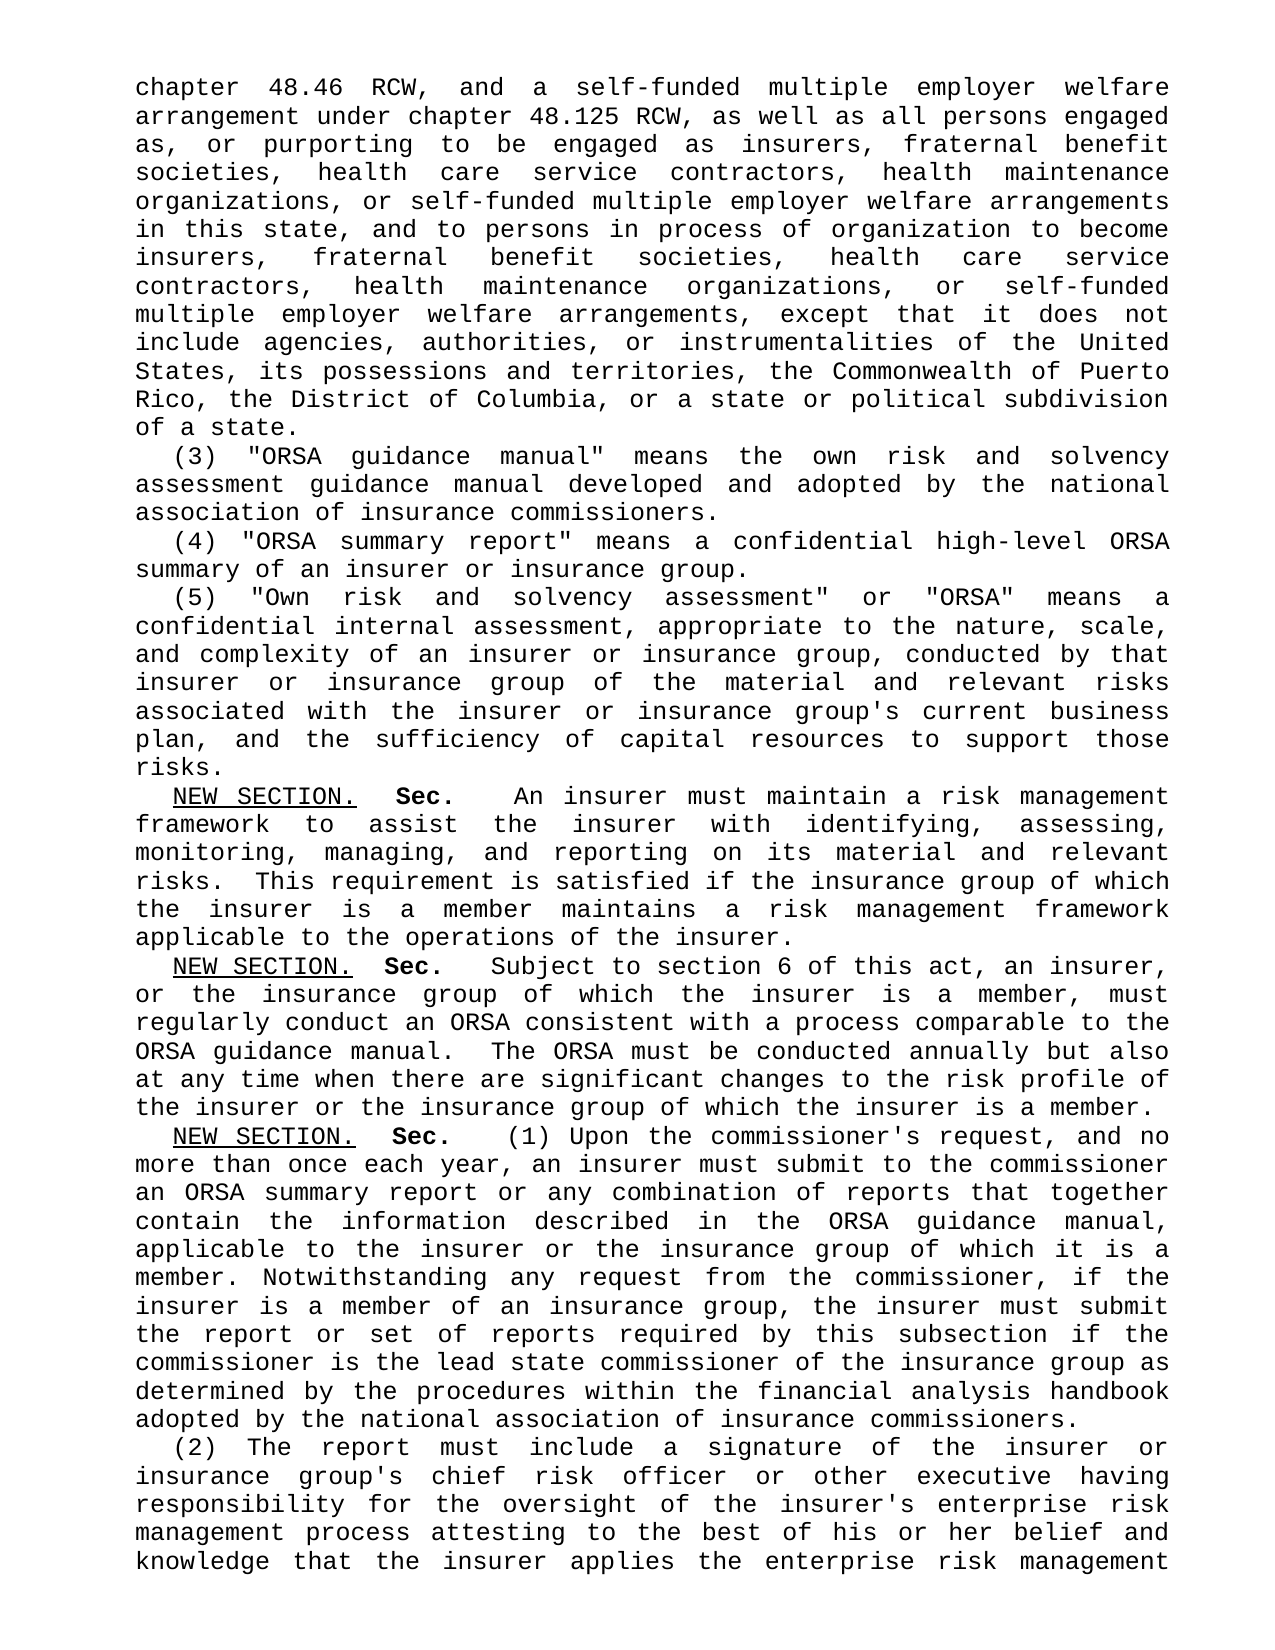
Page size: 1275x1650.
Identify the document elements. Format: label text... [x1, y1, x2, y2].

text (4) "ORSA summary report" means a confidential high-level ORSA summary of an insurer or insurance group. [135, 528, 1170, 585]
text NEW SECTION. Sec. (1) Upon the commissioner's request, and no more than once each year, an insurer must submit to the commissioner an ORSA summary report or any combination of reports that together contain the information described in the ORSA guidance manual, applicable to the insurer or the insurance group of which it is a member. Notwithstanding any request from the commissioner, if the insurer is a member of an insurance group, the insurer must submit the report or set of reports required by this subsection if the commissioner is the lead state commissioner of the insurance group as determined by the procedures within the financial analysis handbook adopted by the national association of insurance commissioners. [135, 1123, 1170, 1435]
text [135, 75, 1170, 443]
text (5) "Own risk and solvency assessment" or "ORSA" means a confidential internal assessment, appropriate to the nature, scale, and complexity of an insurer or insurance group, conducted by that insurer or insurance group of the material and relevant risks associated with the insurer or insurance group's current business plan, and the sufficiency of capital resources to support those risks. [135, 585, 1170, 783]
text (3) "ORSA guidance manual" means the own risk and solvency assessment guidance manual developed and adopted by the national association of insurance commissioners. [135, 443, 1170, 528]
text NEW SECTION. Sec. Subject to section 6 of this act, an insurer, or the insurance group of which the insurer is a member, must regularly conduct an ORSA consistent with a process comparable to the ORSA guidance manual. The ORSA must be conducted annually but also at any time when there are significant changes to the risk profile of the insurer or the insurance group of which the insurer is a member. [135, 953, 1170, 1123]
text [135, 1435, 1170, 1577]
text NEW SECTION. Sec. An insurer must maintain a risk management framework to assist the insurer with identifying, assessing, monitoring, managing, and reporting on its material and relevant risks. This requirement is satisfied if the insurance group of which the insurer is a member maintains a risk management framework applicable to the operations of the insurer. [135, 783, 1170, 953]
